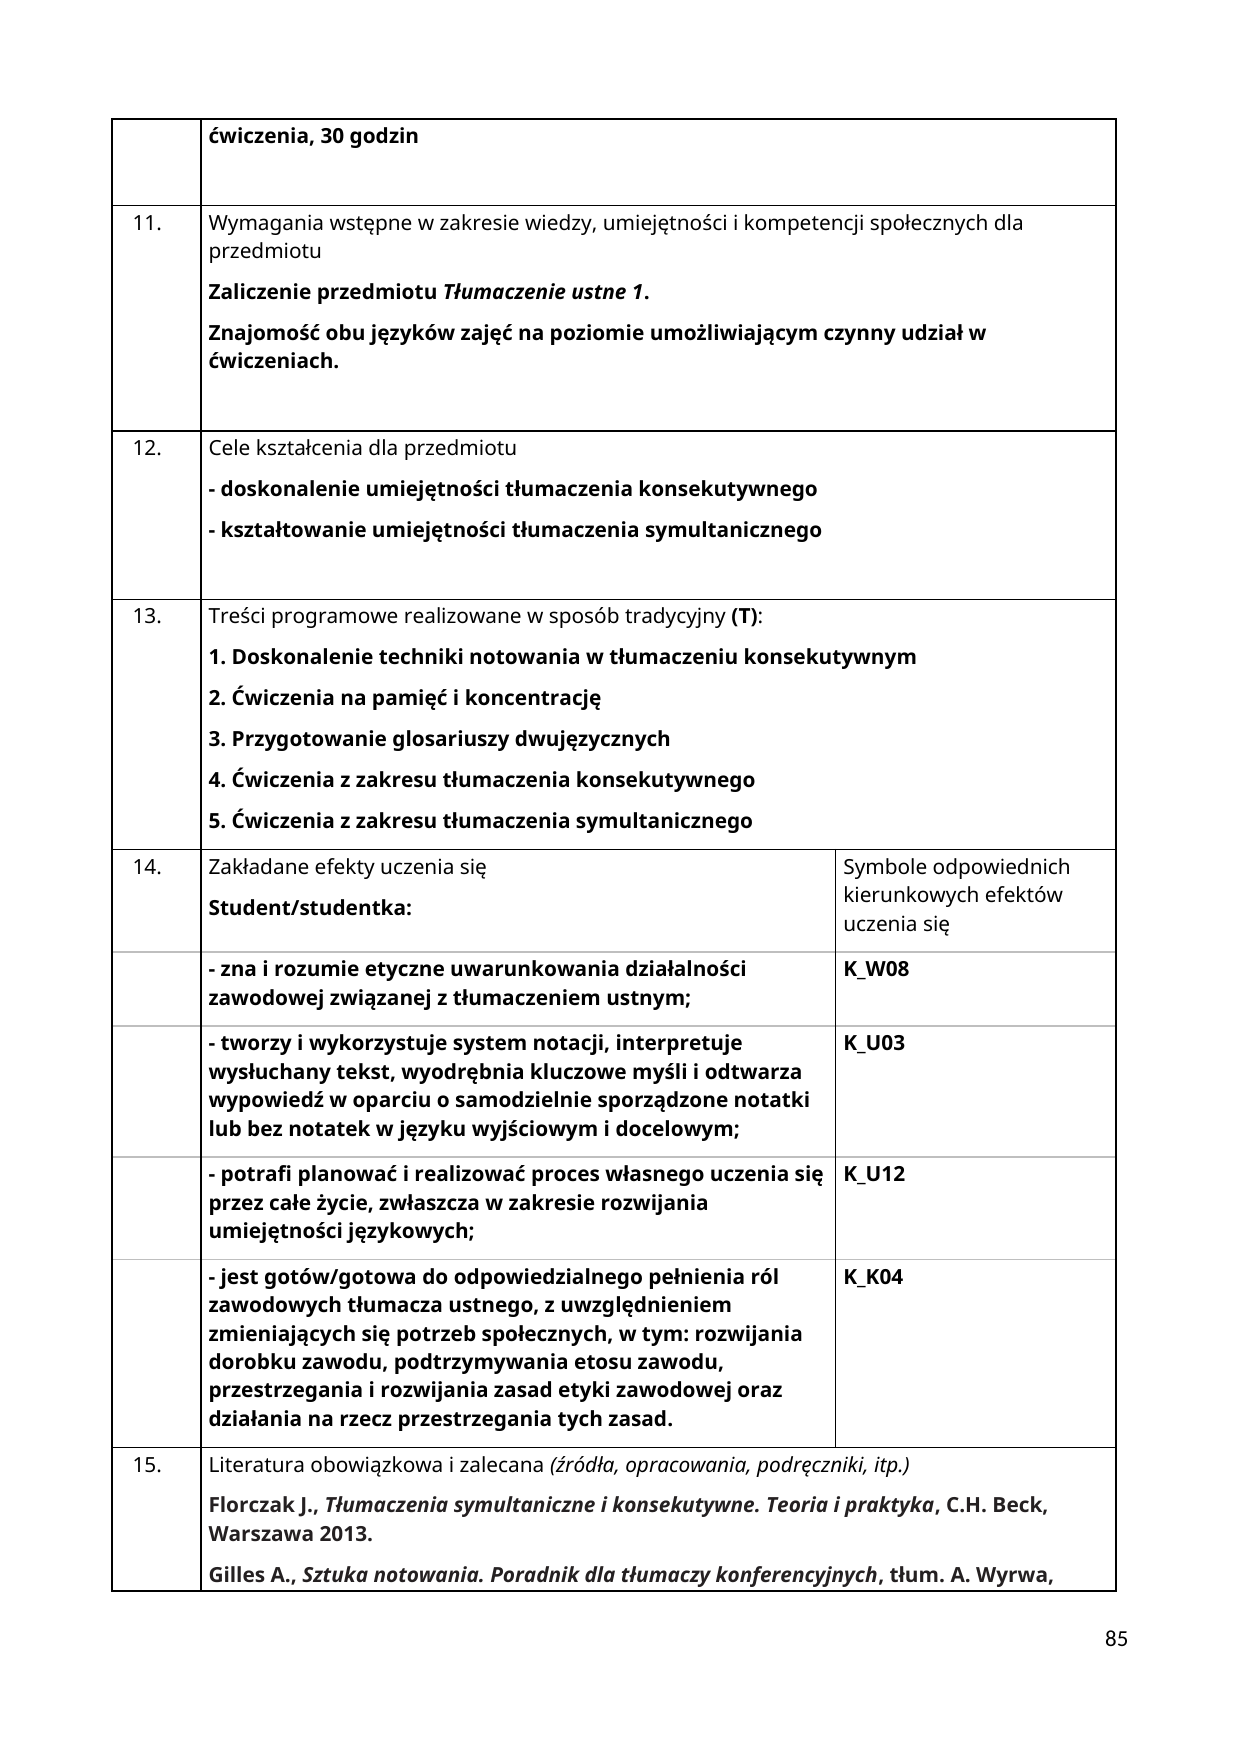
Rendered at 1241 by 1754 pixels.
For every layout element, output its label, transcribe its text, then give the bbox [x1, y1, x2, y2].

table_cell - tworzy i wykorzystuje system notacji, interpretuje wysłuchany tekst, wyodrębnia kluczowe myśli i odtwarza wypowiedź w oparciu o samodzielnie sporządzone notatki lub bez notatek w języku wyjściowym i docelowym; [202, 1027, 835, 1156]
table_cell Cele kształcenia dla przedmiotu - doskonalenie umiejętności tłumaczenia konsekutywnego - kształtowanie umiejętności tłumaczenia symultanicznego [202, 432, 1115, 598]
table_cell K_K04 [836, 1260, 1115, 1447]
table_cell [113, 1448, 200, 1590]
table_cell - jest gotów/gotowa do odpowiedzialnego pełnienia ról zawodowych tłumacza ustnego, z uwzględnieniem zmieniających się potrzeb społecznych, w tym: rozwijania dorobku zawodu, podtrzymywania etosu zawodu, przestrzegania i rozwijania zasad etyki zawodowej oraz działania na rzecz przestrzegania tych zasad. [202, 1260, 835, 1447]
table_cell K_W08 [836, 953, 1115, 1025]
table_cell [113, 1260, 200, 1447]
table_cell K_U12 [836, 1158, 1115, 1259]
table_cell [202, 120, 1115, 205]
table_cell [113, 1027, 200, 1156]
table_cell [113, 953, 200, 1025]
table_cell Wymagania wstępne w zakresie wiedzy, umiejętności i kompetencji społecznych dla przedmiotu Zaliczenie przedmiotu Tłumaczenie ustne 1. Znajomość obu języków zajęć na poziomie umożliwiającym czynny udział w ćwiczeniach. [202, 206, 1115, 430]
table_cell - potrafi planować i realizować proces własnego uczenia się przez całe życie, zwłaszcza w zakresie rozwijania umiejętności językowych; [202, 1158, 835, 1259]
table_cell - zna i rozumie etyczne uwarunkowania działalności zawodowej związanej z tłumaczeniem ustnym; [202, 953, 835, 1025]
table_cell Treści programowe realizowane w sposób tradycyjny (T): 1. Doskonalenie techniki notowania w tłumaczeniu konsekutywnym 2. Ćwiczenia na pamięć i koncentrację 3. Przygotowanie glosariuszy dwujęzycznych 4. Ćwiczenia z zakresu tłumaczenia konsekutywnego 5. Ćwiczenia z zakresu tłumaczenia symultanicznego [202, 600, 1115, 849]
table_cell [113, 432, 200, 598]
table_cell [202, 1448, 1115, 1590]
table_cell [113, 120, 200, 205]
table_cell K_U03 [836, 1027, 1115, 1156]
table_cell [113, 1158, 200, 1259]
table_cell Symbole odpowiednich kierunkowych efektów uczenia się [836, 850, 1115, 951]
table_cell [113, 850, 200, 951]
table_cell [113, 600, 200, 849]
table_cell [113, 206, 200, 430]
table_cell Zakładane efekty uczenia się Student/studentka: [202, 850, 835, 951]
